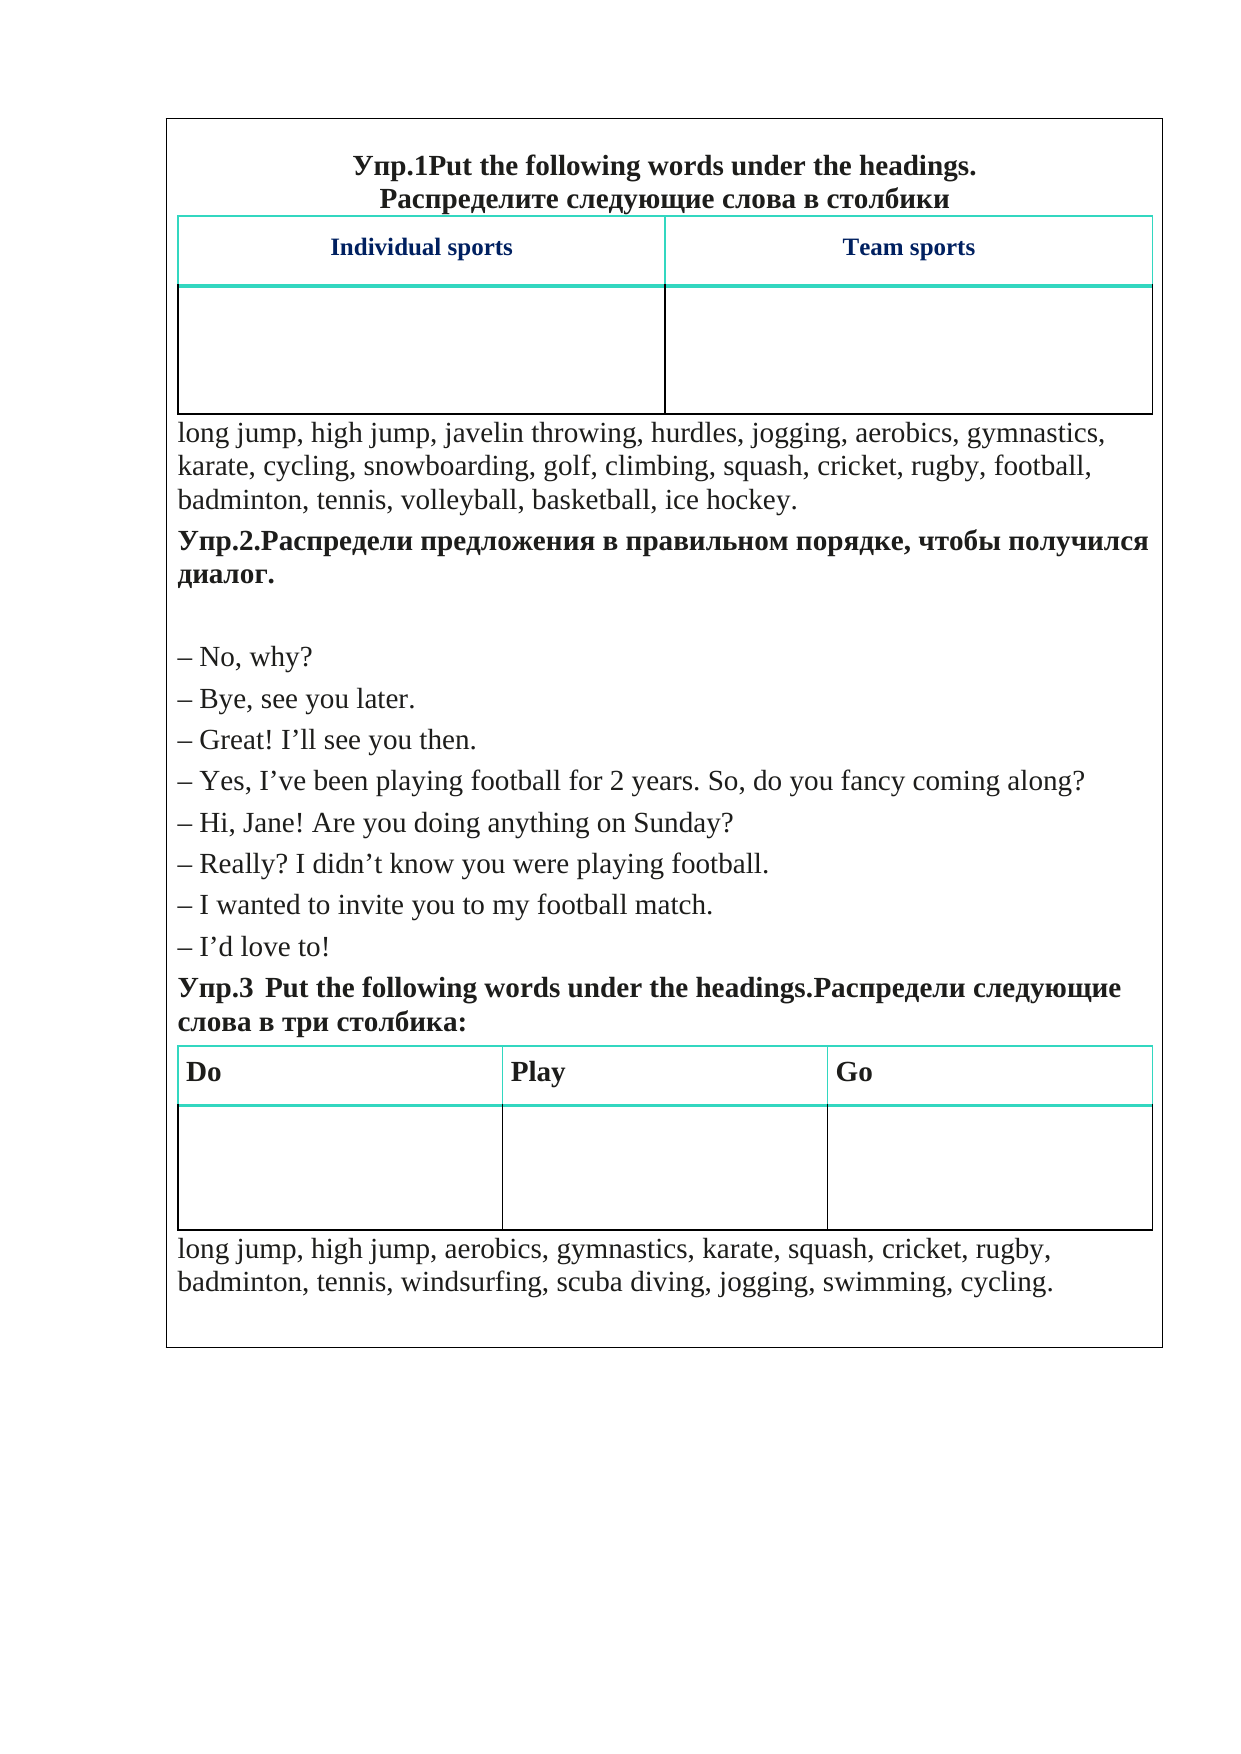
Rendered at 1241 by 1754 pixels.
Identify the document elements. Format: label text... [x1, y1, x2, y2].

table_cell Упр.1Put the following words under the headings. Распределите следующие слова в столбики long jump, high jump, javelin throwing, hurdles, jogging, aerobics, gymnastics, karate, cycling, snowboarding, golf, climbing, squash, cricket, rugby, football, badminton, tennis, volleyball, basketball, ice hockey. Упр.2.Распредели предложения в правильном порядке, чтобы получился диалог. – No, why? – Bye, see you later. – Great! I’ll see you then. – Yes, I’ve been playing football for 2 years. So, do you fancy coming along? – Hi, Jane! Are you doing anything on Sunday? – Really? I didn’t know you were playing football. – I wanted to invite you to my football match. – I’d love to! Упр.3 Put the following words under the headings.Распредели следующие слова в три столбика: long jump, high jump, aerobics, gymnastics, karate, squash, cricket, rugby, badminton, tennis, windsurfing, scuba diving, jogging, swimming, cycling. [167, 119, 1162, 1347]
